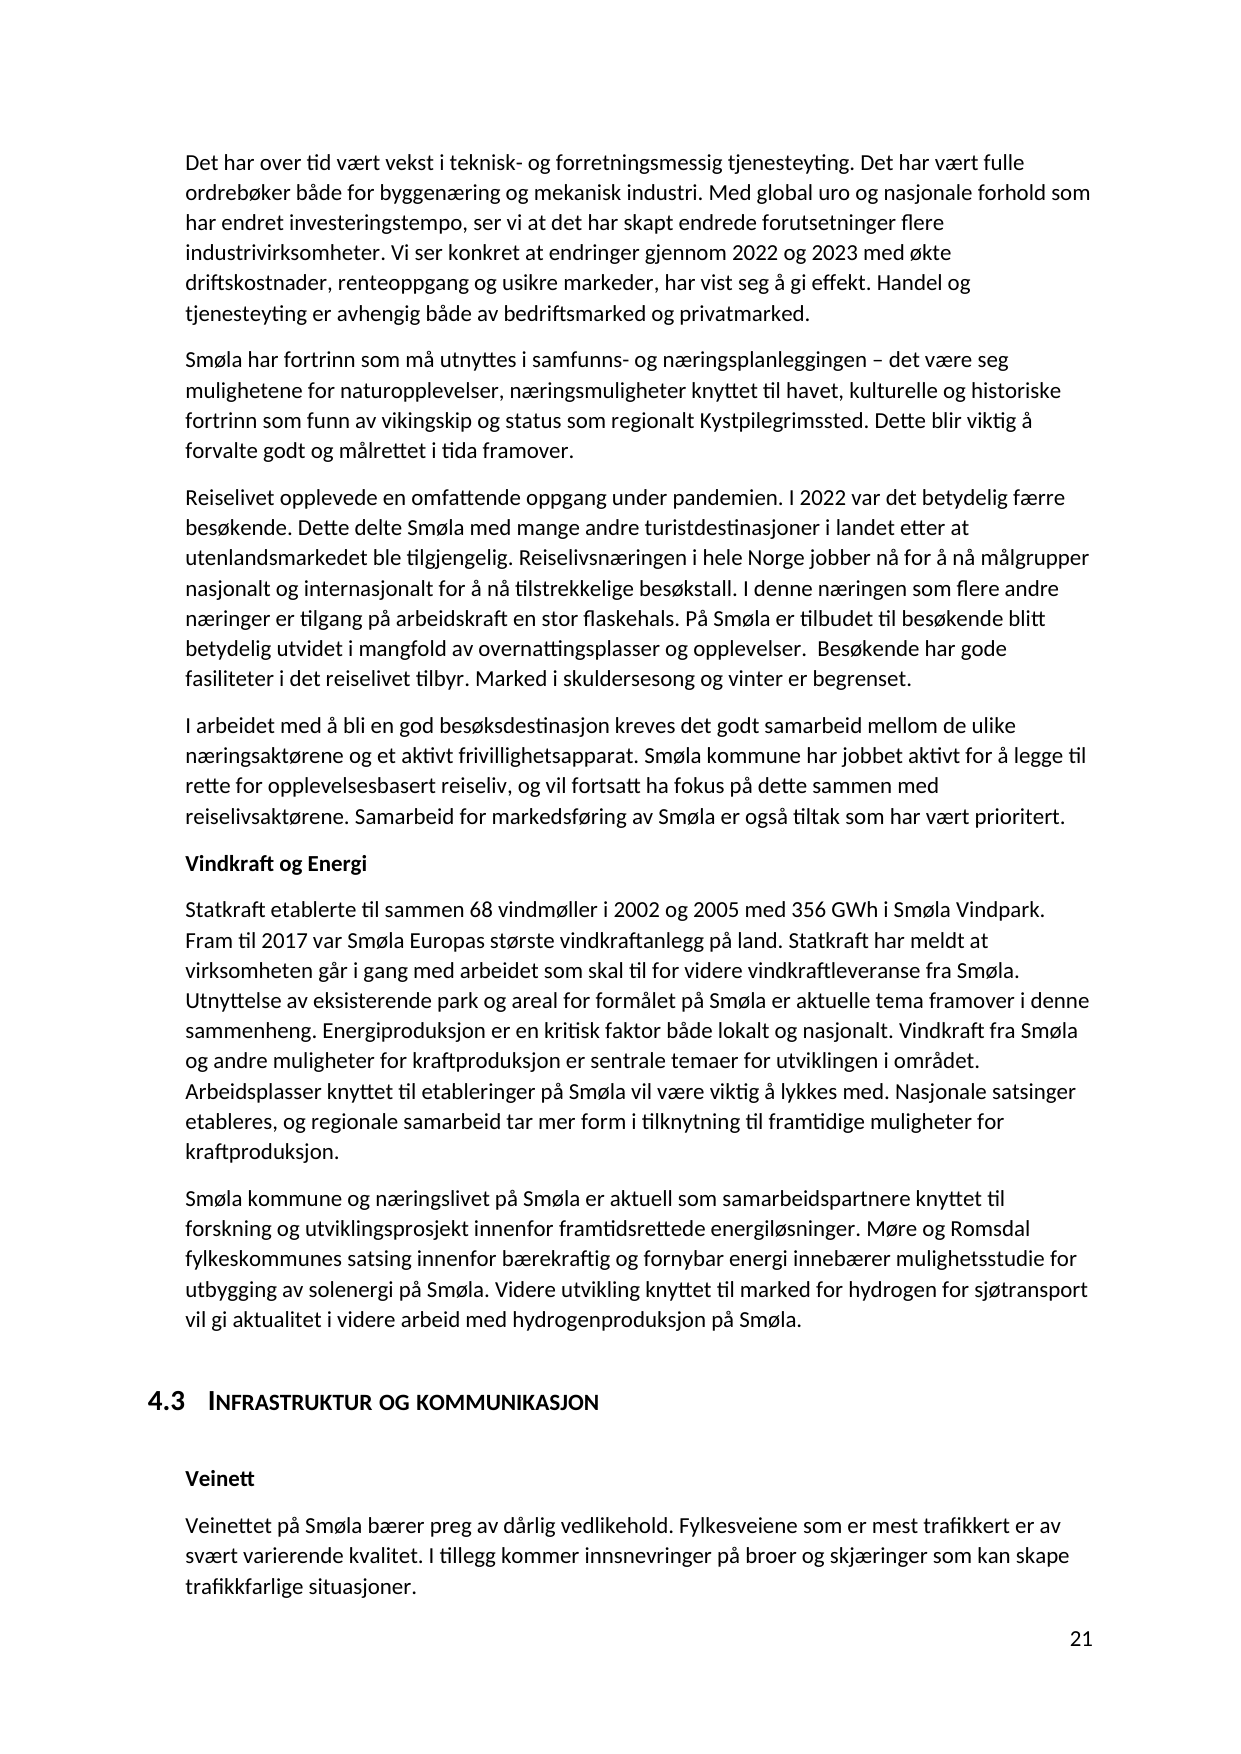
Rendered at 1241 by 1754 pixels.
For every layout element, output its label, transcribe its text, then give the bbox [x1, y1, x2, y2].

text Det har over tid vært vekst i teknisk- og forretningsmessig tjenesteyting. Det har vært fulle ordrebøker både for byggenæring og mekanisk industri. Med global uro og nasjonale forhold som har endret investeringstempo, ser vi at det har skapt endrede forutsetninger flere industrivirksomheter. Vi ser konkret at endringer gjennom 2022 og 2023 med økte driftskostnader, renteoppgang og usikre markeder, har vist seg å gi effekt. Handel og tjenesteyting er avhengig både av bedriftsmarked og privatmarked. [185, 148, 1093, 327]
text Reiselivet opplevede en omfattende oppgang under pandemien. I 2022 var det betydelig færre besøkende. Dette delte Smøla med mange andre turistdestinasjoner i landet etter at utenlandsmarkedet ble tilgjengelig. Reiselivsnæringen i hele Norge jobber nå for å nå målgrupper nasjonalt og internasjonalt for å nå tilstrekkelige besøkstall. I denne næringen som flere andre næringer er tilgang på arbeidskraft en stor flaskehals. På Smøla er tilbudet til besøkende blitt betydelig utvidet i mangfold av overnattingsplasser og opplevelser. Besøkende har gode fasiliteter i det reiselivet tilbyr. Marked i skuldersesong og vinter er begrenset. [185, 483, 1093, 692]
text Vindkraft og Energi [185, 849, 1093, 877]
subtitle Infrastruktur og kommunikasjon [148, 1382, 1093, 1418]
text Smøla kommune og næringslivet på Smøla er aktuell som samarbeidspartnere knyttet til forskning og utviklingsprosjekt innenfor framtidsrettede energiløsninger. Møre og Romsdal fylkeskommunes satsing innenfor bærekraftig og fornybar energi innebærer mulighetsstudie for utbygging av solenergi på Smøla. Videre utvikling knyttet til marked for hydrogen for sjøtransport vil gi aktualitet i videre arbeid med hydrogenproduksjon på Smøla. [185, 1184, 1093, 1363]
text Statkraft etablerte til sammen 68 vindmøller i 2002 og 2005 med 356 GWh i Smøla Vindpark. Fram til 2017 var Smøla Europas største vindkraftanlegg på land. Statkraft har meldt at virksomheten går i gang med arbeidet som skal til for videre vindkraftleveranse fra Smøla. Utnyttelse av eksisterende park og areal for formålet på Smøla er aktuelle tema framover i denne sammenheng. Energiproduksjon er en kritisk faktor både lokalt og nasjonalt. Vindkraft fra Smøla og andre muligheter for kraftproduksjon er sentrale temaer for utviklingen i området. Arbeidsplasser knyttet til etableringer på Smøla vil være viktig å lykkes med. Nasjonale satsinger etableres, og regionale samarbeid tar mer form i tilknytning til framtidige muligheter for kraftproduksjon. [185, 896, 1093, 1165]
text Veinettet på Smøla bærer preg av dårlig vedlikehold. Fylkesveiene som er mest trafikkert er av svært varierende kvalitet. I tillegg kommer innsnevringer på broer og skjæringer som kan skape trafikkfarlige situasjoner. [185, 1511, 1093, 1600]
text Smøla har fortrinn som må utnyttes i samfunns- og næringsplanleggingen – det være seg mulighetene for naturopplevelser, næringsmuligheter knyttet til havet, kulturelle og historiske fortrinn som funn av vikingskip og status som regionalt Kystpilegrimssted. Dette blir viktig å forvalte godt og målrettet i tida framover. [185, 346, 1093, 464]
text Veinett [185, 1464, 1093, 1492]
text I arbeidet med å bli en god besøksdestinasjon kreves det godt samarbeid mellom de ulike næringsaktørene og et aktivt frivillighetsapparat. Smøla kommune har jobbet aktivt for å legge til rette for opplevelsesbasert reiseliv, og vil fortsatt ha fokus på dette sammen med reiselivsaktørene. Samarbeid for markedsføring av Smøla er også tiltak som har vært prioritert. [185, 711, 1093, 830]
